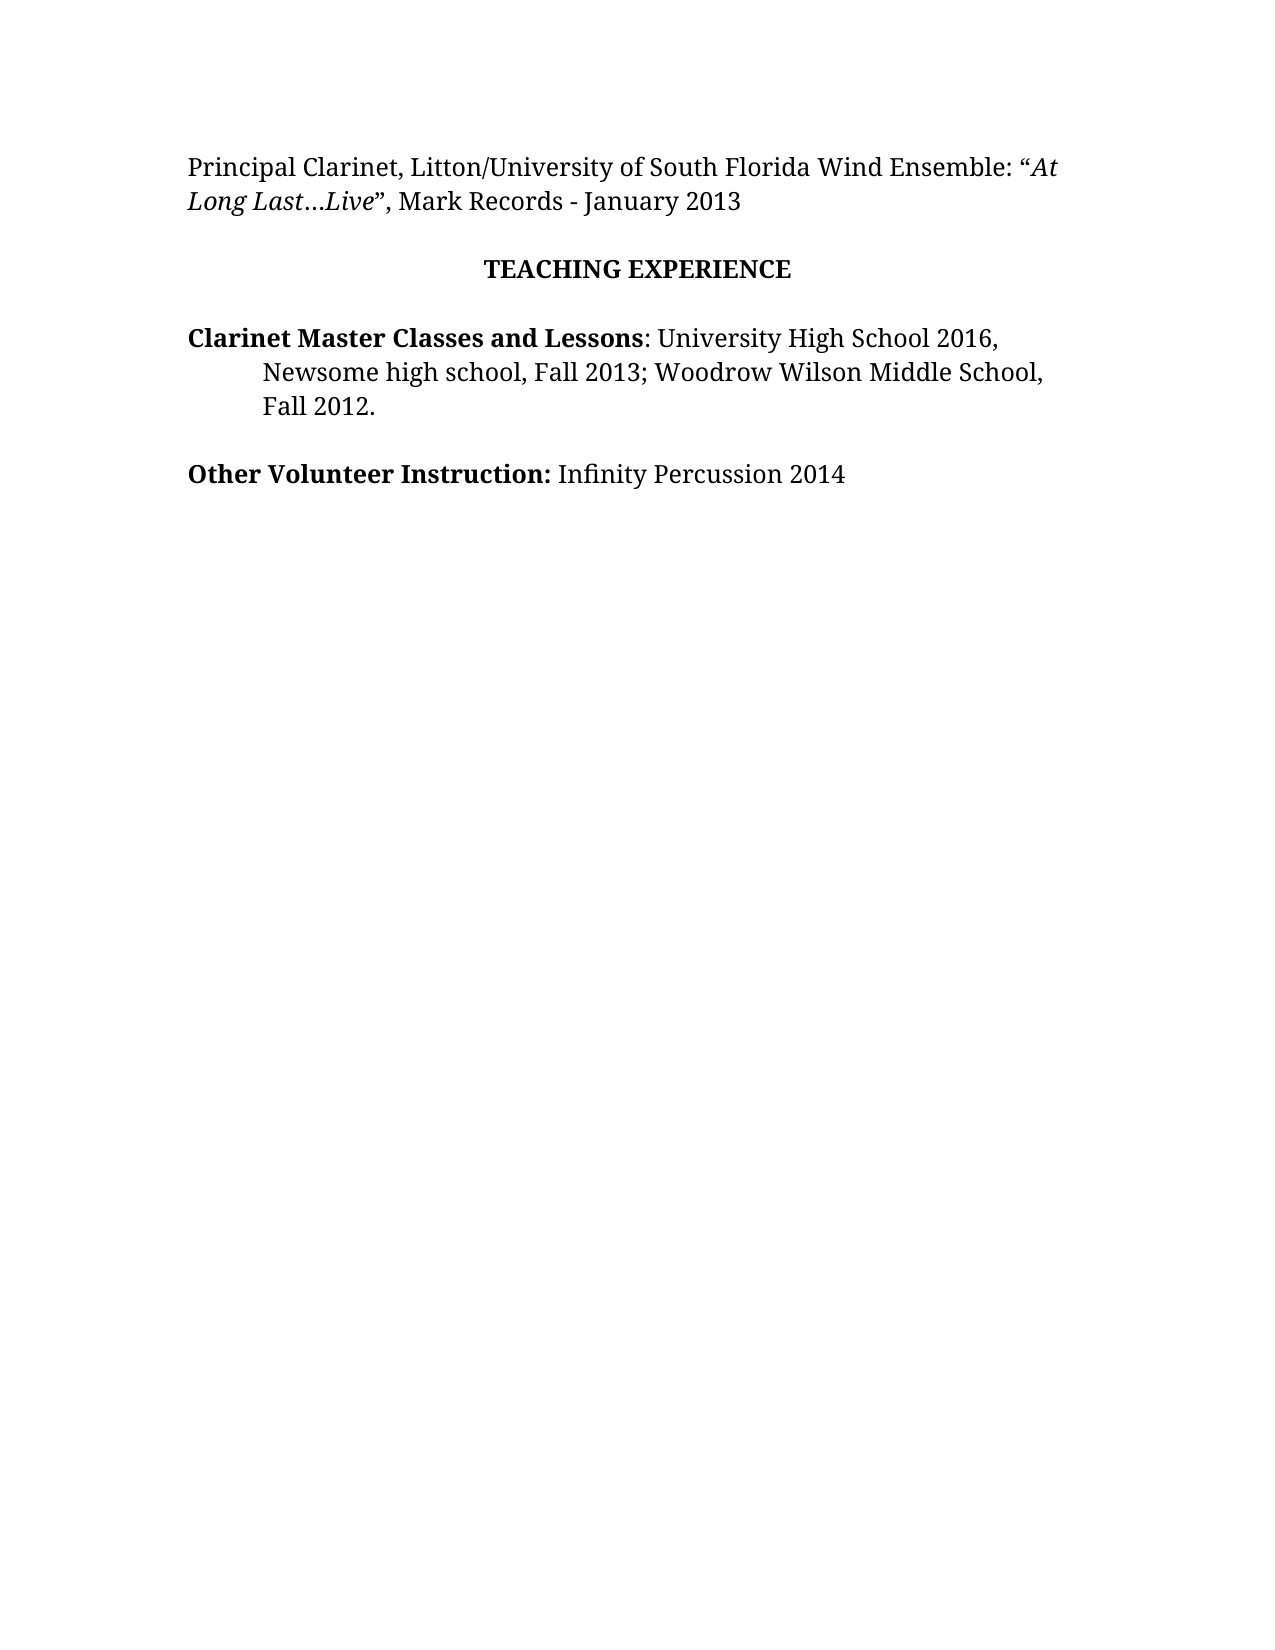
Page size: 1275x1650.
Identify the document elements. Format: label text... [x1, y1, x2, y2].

text Principal Clarinet, Litton/University of South Florida Wind Ensemble: “At Long Last…Live”, Mark Records - January 2013 [187, 150, 1087, 218]
text Clarinet Master Classes and Lessons: University High School 2016, Newsome high school, Fall 2013; Woodrow Wilson Middle School, Fall 2012. [187, 320, 1087, 422]
text TEACHING EXPERIENCE [187, 252, 1087, 286]
text Other Volunteer Instruction: Infinity Percussion 2014 [187, 457, 1087, 491]
